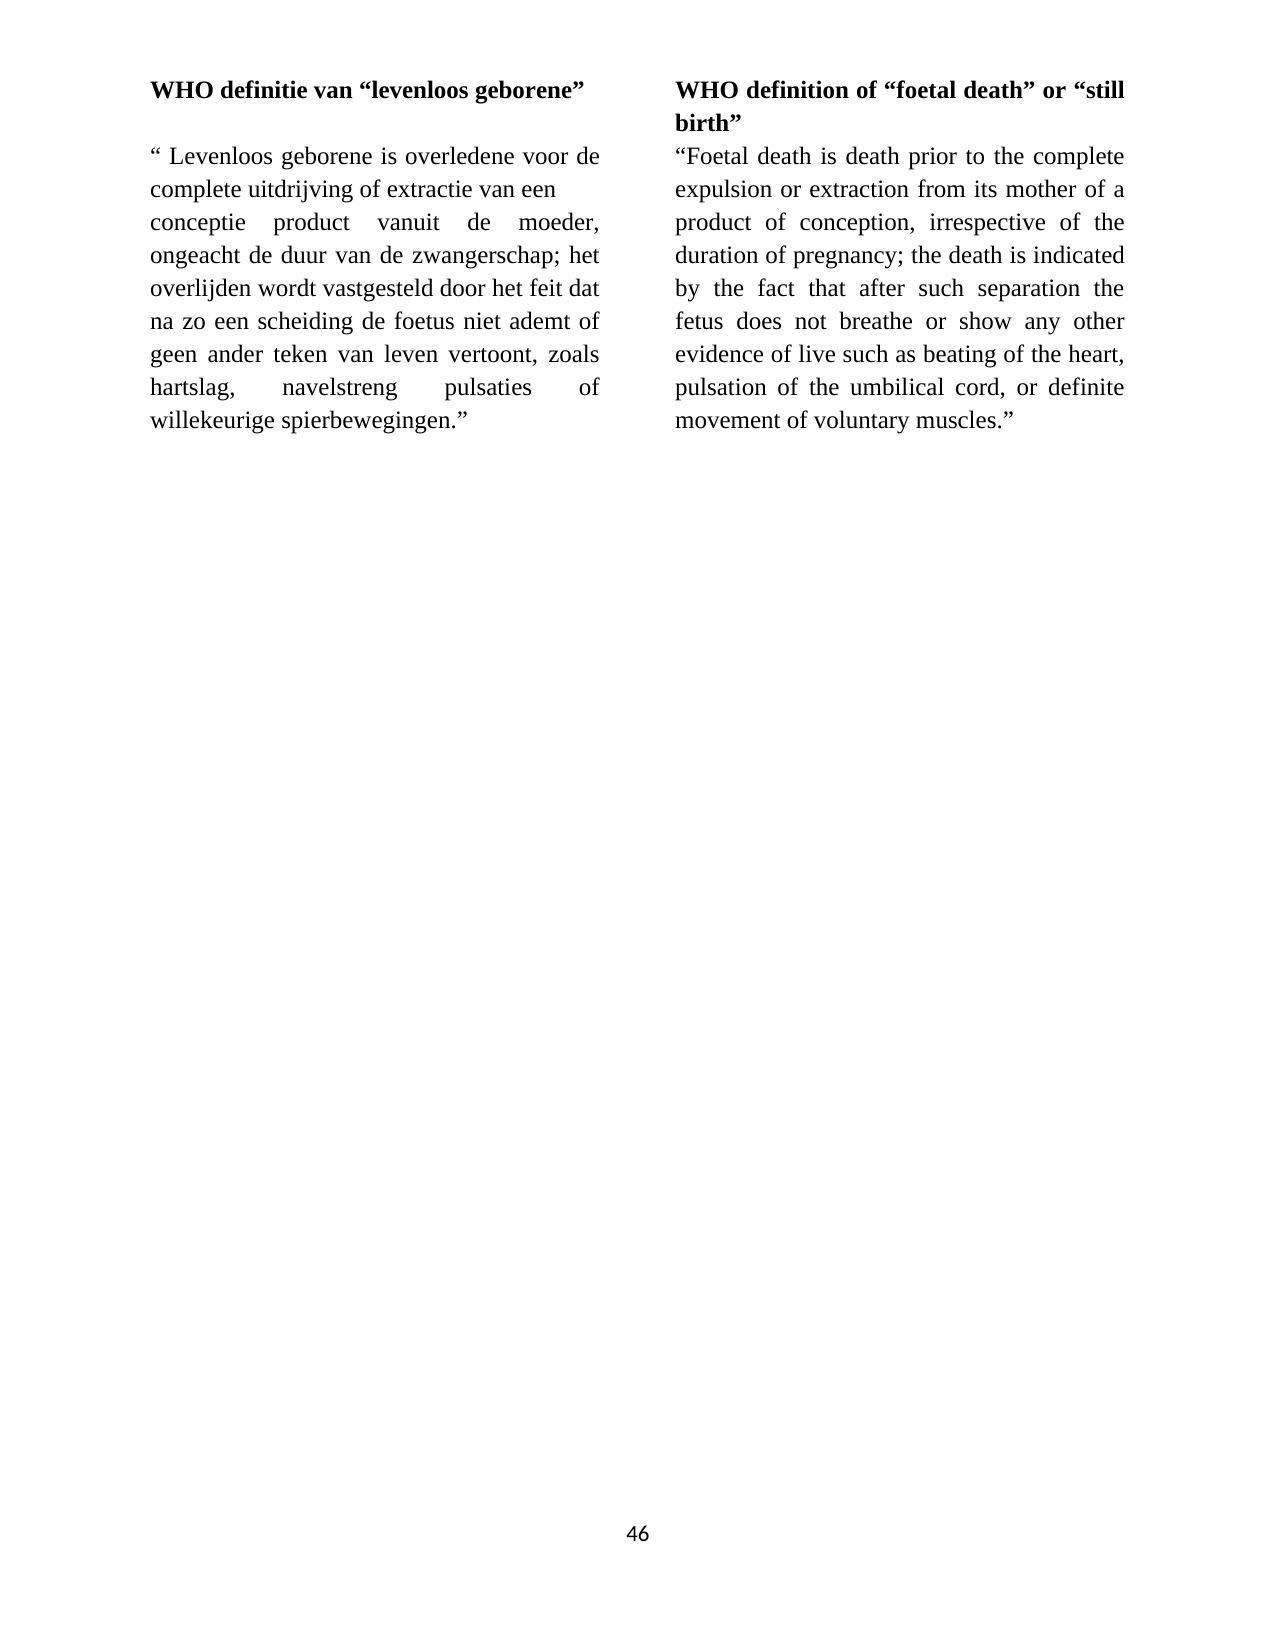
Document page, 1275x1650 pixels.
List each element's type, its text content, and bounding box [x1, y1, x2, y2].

text “Foetal death is death prior to the complete expulsion or extraction from its mother of a product of conception, irrespective of the duration of pregnancy; the death is indicated by the fact that after such separation the fetus does not breathe or show any other evidence of live such as beating of the heart, pulsation of the umbilical cord, or definite movement of voluntary muscles.” [675, 141, 1125, 434]
text WHO definition of “foetal death” or “still birth” [675, 75, 1125, 137]
text “ Levenloos geborene is overledene voor de complete uitdrijving of extractie van een [150, 141, 600, 203]
text WHO definitie van “levenloos geborene” [150, 75, 600, 104]
text conceptie product vanuit de moeder, ongeacht de duur van de zwangerschap; het overlijden wordt vastgesteld door het feit dat na zo een scheiding de foetus niet ademt of geen ander teken van leven vertoont, zoals hartslag, navelstreng pulsaties of willekeurige spierbewegingen.” [150, 207, 600, 434]
